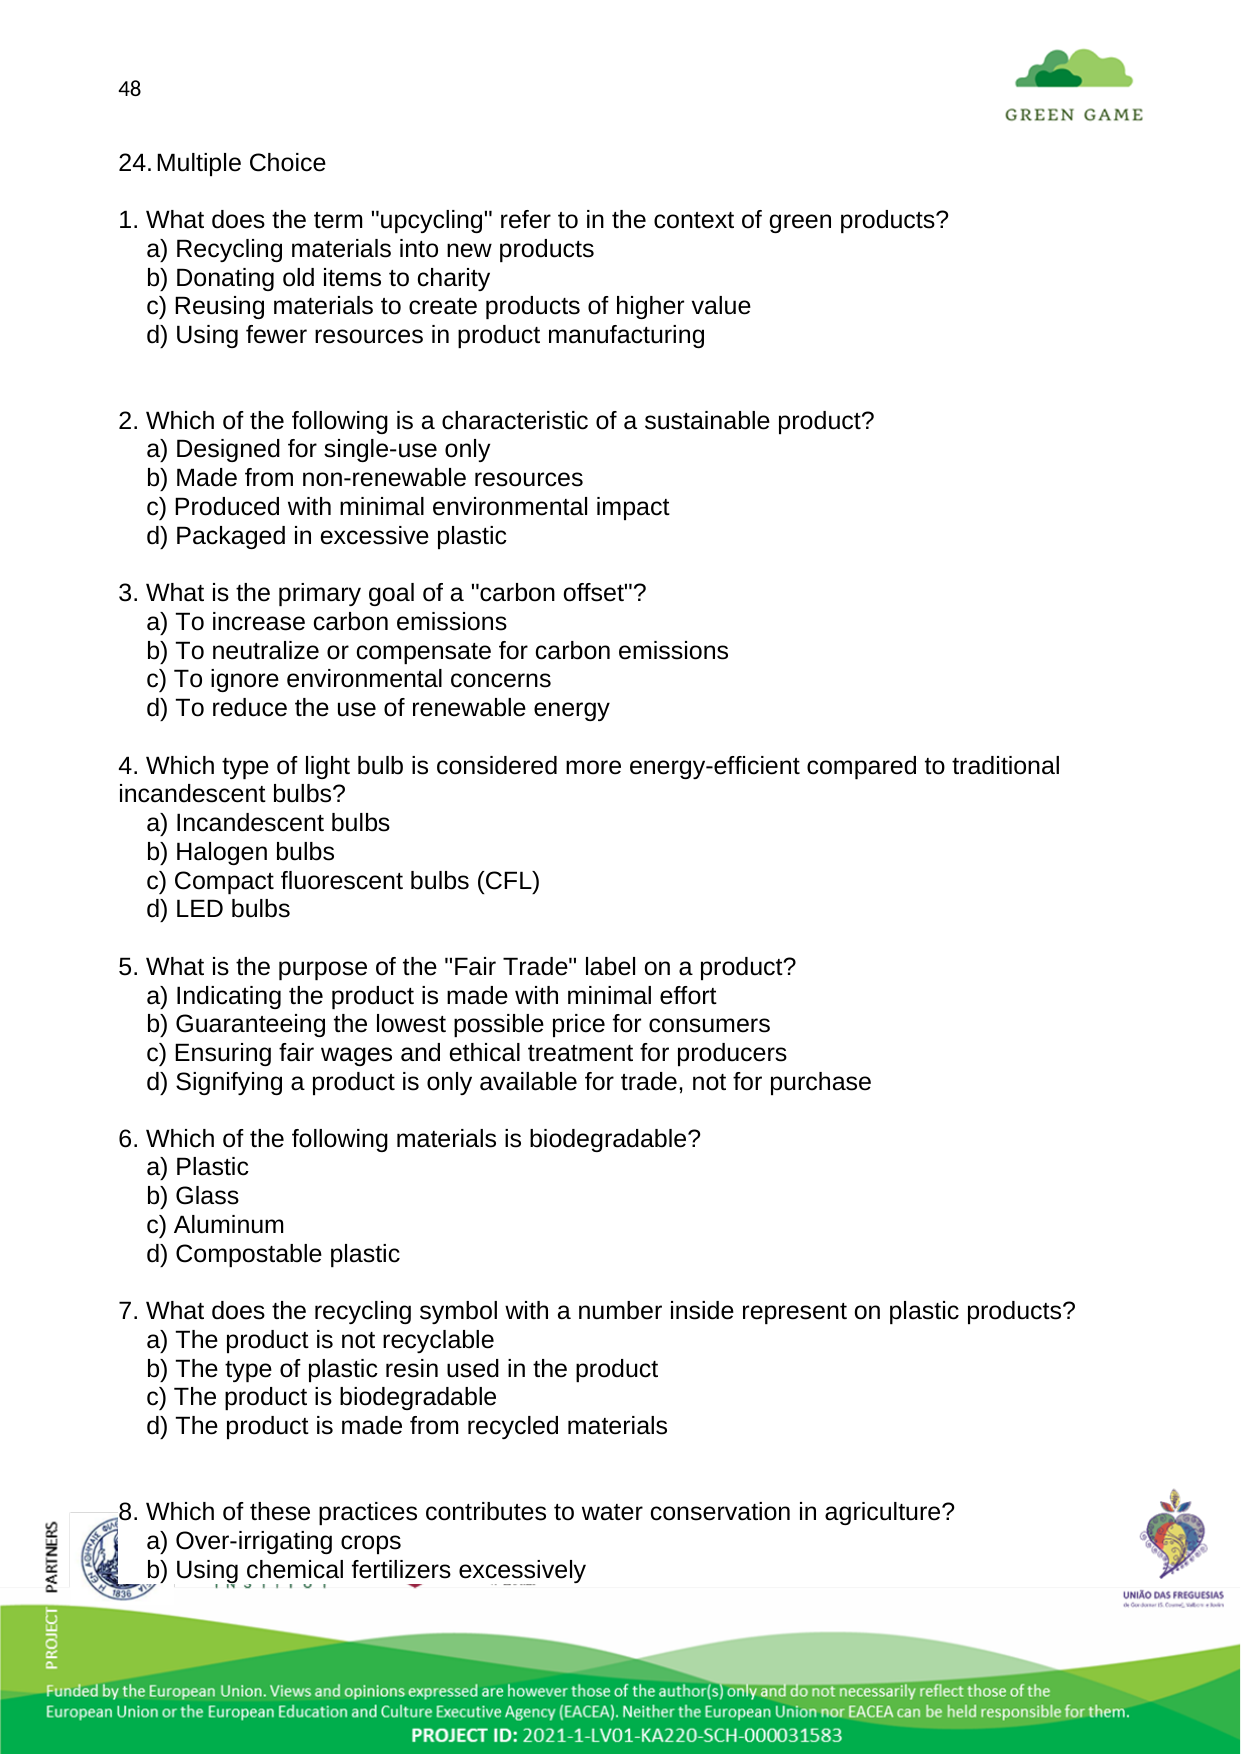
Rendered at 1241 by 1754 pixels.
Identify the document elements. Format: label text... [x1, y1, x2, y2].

text d) To reduce the use of renewable energy [118, 693, 1122, 722]
text b) Glass [118, 1181, 1122, 1210]
text a) Recycling materials into new products [118, 234, 1122, 263]
text b) To neutralize or compensate for carbon emissions [118, 636, 1122, 664]
text 8. Which of these practices contributes to water conservation in agriculture? [118, 1497, 1122, 1526]
text c) Aluminum [118, 1210, 1122, 1239]
text c) Reusing materials to create products of higher value [118, 291, 1122, 320]
text d) The product is made from recycled materials [118, 1411, 1122, 1440]
text c) The product is biodegradable [118, 1382, 1122, 1411]
text 4. Which type of light bulb is considered more energy-efficient compared to traditional incandescent bulbs? [118, 751, 1122, 808]
picture [975, 31, 1175, 153]
text c) Compact fluorescent bulbs (CFL) [118, 866, 1122, 894]
text a) To increase carbon emissions [118, 607, 1122, 636]
text b) Donating old items to charity [118, 263, 1122, 291]
text a) Plastic [118, 1152, 1122, 1181]
text a) Incandescent bulbs [118, 808, 1122, 837]
text b) Made from non-renewable resources [118, 463, 1122, 492]
text d) Signifying a product is only available for trade, not for purchase [118, 1067, 1122, 1124]
text d) LED bulbs [118, 894, 1122, 923]
text a) Over-irrigating crops [118, 1526, 1122, 1555]
text b) Guaranteeing the lowest possible price for consumers [118, 1009, 1122, 1038]
text b) The type of plastic resin used in the product [118, 1354, 1122, 1382]
text b) Using chemical fertilizers excessively [118, 1555, 1122, 1584]
text d) Using fewer resources in product manufacturing [118, 320, 1122, 349]
text 1. What does the term "upcycling" refer to in the context of green products? [118, 205, 1122, 234]
text 3. What is the primary goal of a "carbon offset"? [118, 578, 1122, 607]
text a) Designed for single-use only [118, 434, 1122, 463]
text c) Produced with minimal environmental impact [118, 492, 1122, 521]
list Multiple Choice [118, 148, 1122, 176]
text 5. What is the purpose of the "Fair Trade" label on a product? [118, 952, 1122, 981]
text 7. What does the recycling symbol with a number inside represent on plastic products? [118, 1296, 1122, 1325]
text a) Indicating the product is made with minimal effort [118, 981, 1122, 1009]
text 2. Which of the following is a characteristic of a sustainable product? [118, 406, 1122, 434]
text c) To ignore environmental concerns [118, 664, 1122, 693]
text d) Compostable plastic [118, 1239, 1122, 1267]
text b) Halogen bulbs [118, 837, 1122, 866]
text c) Ensuring fair wages and ethical treatment for producers [118, 1038, 1122, 1067]
picture [0, 1460, 1241, 1754]
text 6. Which of the following materials is biodegradable? [118, 1124, 1122, 1152]
text d) Packaged in excessive plastic [118, 521, 1122, 549]
text a) The product is not recyclable [118, 1325, 1122, 1354]
